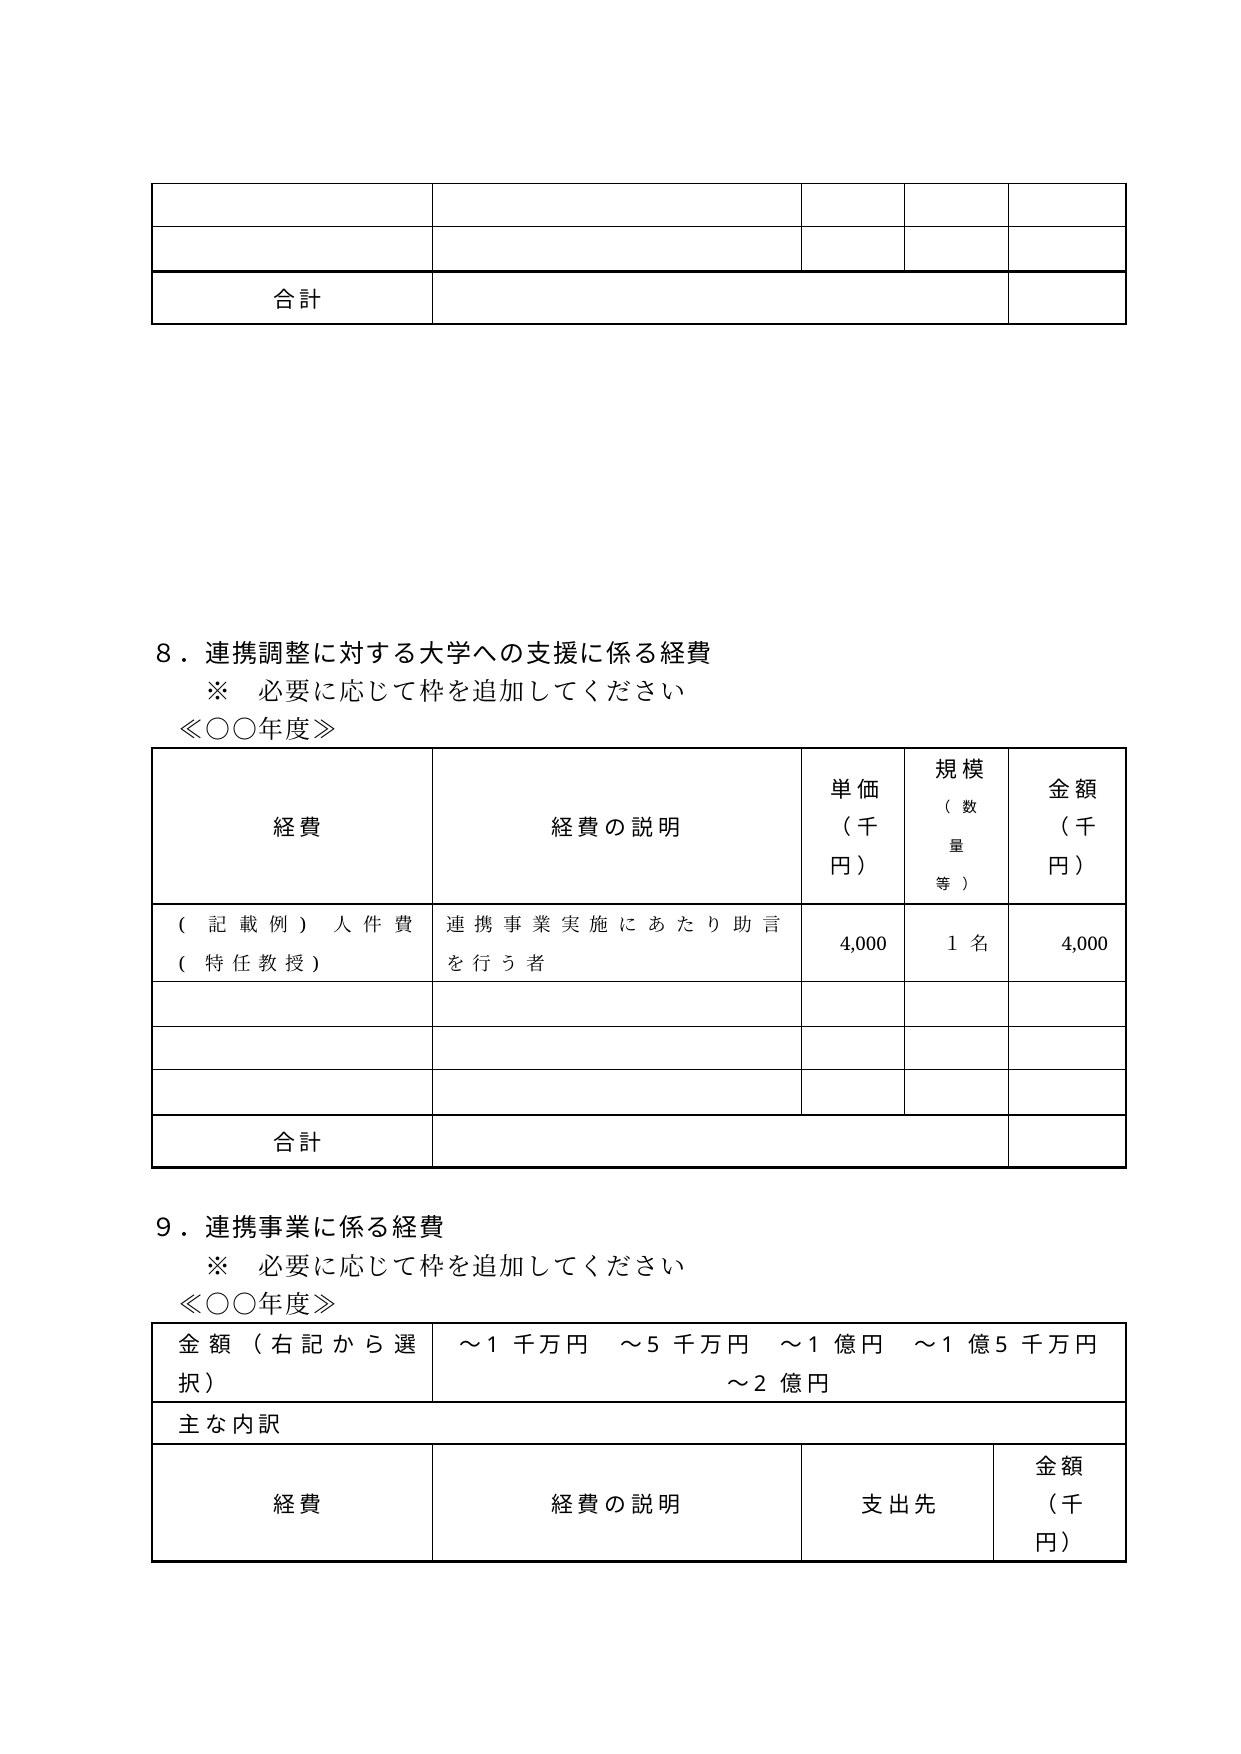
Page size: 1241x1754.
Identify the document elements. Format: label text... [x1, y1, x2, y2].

table_cell [433, 982, 801, 1026]
table_cell [802, 1027, 904, 1069]
table_cell [153, 982, 432, 1026]
table_cell 主な内訳 [153, 1403, 1125, 1443]
table_header 経費 [153, 749, 432, 902]
table_cell [905, 1070, 1008, 1114]
table_cell [905, 184, 1008, 226]
table_cell [1009, 1070, 1125, 1114]
table_cell 金額 （千円） [994, 1445, 1125, 1560]
table_cell [153, 1027, 432, 1069]
table_cell 合計 [153, 273, 432, 323]
table_cell [153, 184, 432, 226]
table_cell 4,000 [802, 905, 904, 981]
table_header 金額 （千円） [1009, 749, 1125, 902]
table_cell [1009, 982, 1125, 1026]
text ８．連携調整に対する大学への支援に係る経費 [152, 632, 1088, 670]
table_header 経費の説明 [433, 749, 801, 902]
text ９．連携事業に係る経費 [152, 1207, 1088, 1245]
table_cell [153, 1070, 432, 1114]
table_header ～1千万円 ～5千万円 ～1億円 ～1億5千万円 ～2億円 [433, 1324, 1125, 1401]
table_cell 経費の説明 [433, 1445, 801, 1560]
table_cell (記載例) 人件費(特任教授) [153, 905, 432, 981]
table_cell 連携事業実施にあたり助言を行う者 [433, 905, 801, 981]
table_cell [433, 1027, 801, 1069]
table_cell 4,000 [1009, 905, 1125, 981]
table_cell [153, 227, 432, 270]
table_cell [802, 982, 904, 1026]
table_header 単価 （千円） [802, 749, 904, 902]
table_cell [905, 227, 1008, 270]
table_cell [905, 1027, 1008, 1069]
table_cell [1009, 273, 1125, 323]
table_cell [1009, 1027, 1125, 1069]
table_cell [802, 1070, 904, 1114]
table_cell [1009, 184, 1125, 226]
text ※ 必要に応じて枠を追加してください [152, 1245, 1088, 1283]
table_cell [433, 1070, 801, 1114]
text ≪○○年度≫ [152, 709, 1088, 747]
table_cell [802, 227, 904, 270]
table_cell [905, 982, 1008, 1026]
table_cell 合計 [153, 1116, 432, 1166]
table_cell [1009, 227, 1125, 270]
table_cell [1009, 1116, 1125, 1166]
table_cell [433, 227, 801, 270]
text ≪○○年度≫ [152, 1283, 1088, 1322]
table_header 金額（右記から選択） [153, 1324, 432, 1401]
table_cell [433, 1116, 1008, 1166]
table_cell [802, 184, 904, 226]
table_cell [433, 273, 1008, 323]
table_cell 経費 [153, 1445, 432, 1560]
table_header 規模 （数量等） [905, 749, 1008, 902]
text ※ 必要に応じて枠を追加してください [152, 670, 1088, 709]
table_cell [433, 184, 801, 226]
table_cell 支出先 [802, 1445, 993, 1560]
table_cell １名 [905, 905, 1008, 981]
